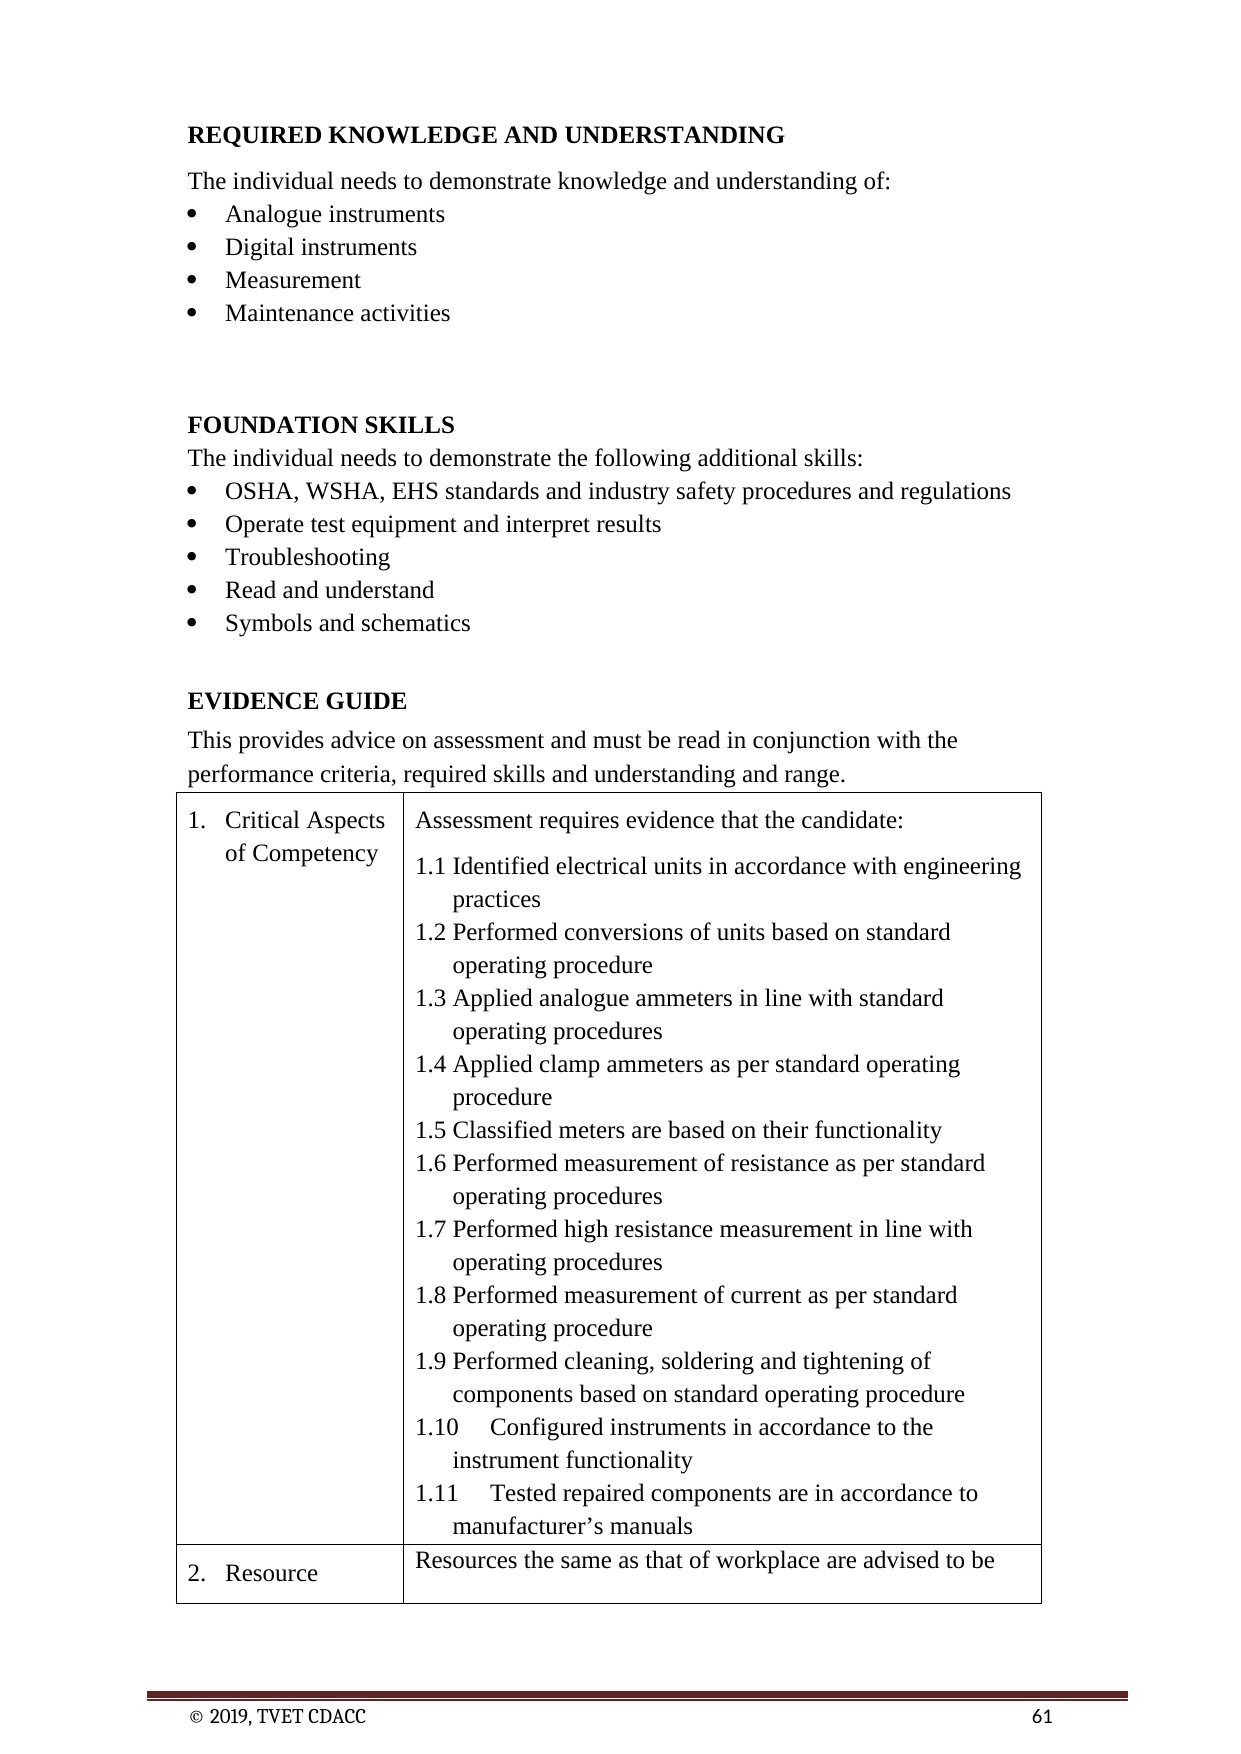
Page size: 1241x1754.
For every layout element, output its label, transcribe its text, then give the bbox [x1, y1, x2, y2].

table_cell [404, 1545, 1041, 1603]
list Measurement [187, 265, 1053, 294]
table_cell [177, 1545, 403, 1603]
list Digital instruments [187, 232, 1053, 261]
table_header Critical Aspects of Competency [177, 793, 403, 1544]
list OSHA, WSHA, EHS standards and industry safety procedures and regulations [187, 476, 1053, 504]
text This provides advice on assessment and must be read in conjunction with the performance criteria, required skills and understanding and range. [187, 726, 1053, 787]
text EVIDENCE GUIDE [187, 686, 1053, 715]
list Maintenance activities [187, 298, 1053, 327]
list Symbols and schematics [187, 608, 1053, 637]
list Read and understand [187, 575, 1053, 603]
list Operate test equipment and interpret results [187, 509, 1053, 537]
text The individual needs to demonstrate knowledge and understanding of: [187, 166, 1053, 195]
text FOUNDATION SKILLS [187, 410, 1053, 438]
table_header Assessment requires evidence that the candidate: Identified electrical units in accordance with engineering practices Performed conversions of units based on standard operating procedure Applied analogue ammeters in line with standard operating procedures Applied clamp ammeters as per standard operating procedure Classified meters are based on their functionality Performed measurement of resistance as per standard operating procedures Performed high resistance measurement in line with operating procedures Performed measurement of current as per standard operating procedure Performed cleaning, soldering and tightening of components based on standard operating procedure Configured instruments in accordance to the instrument functionality Tested repaired components are in accordance to manufacturer’s manuals [404, 793, 1041, 1544]
text REQUIRED KNOWLEDGE AND UNDERSTANDING [187, 121, 1053, 149]
list Analogue instruments [187, 199, 1053, 228]
list Troubleshooting [187, 542, 1053, 571]
text The individual needs to demonstrate the following additional skills: [187, 443, 1053, 471]
